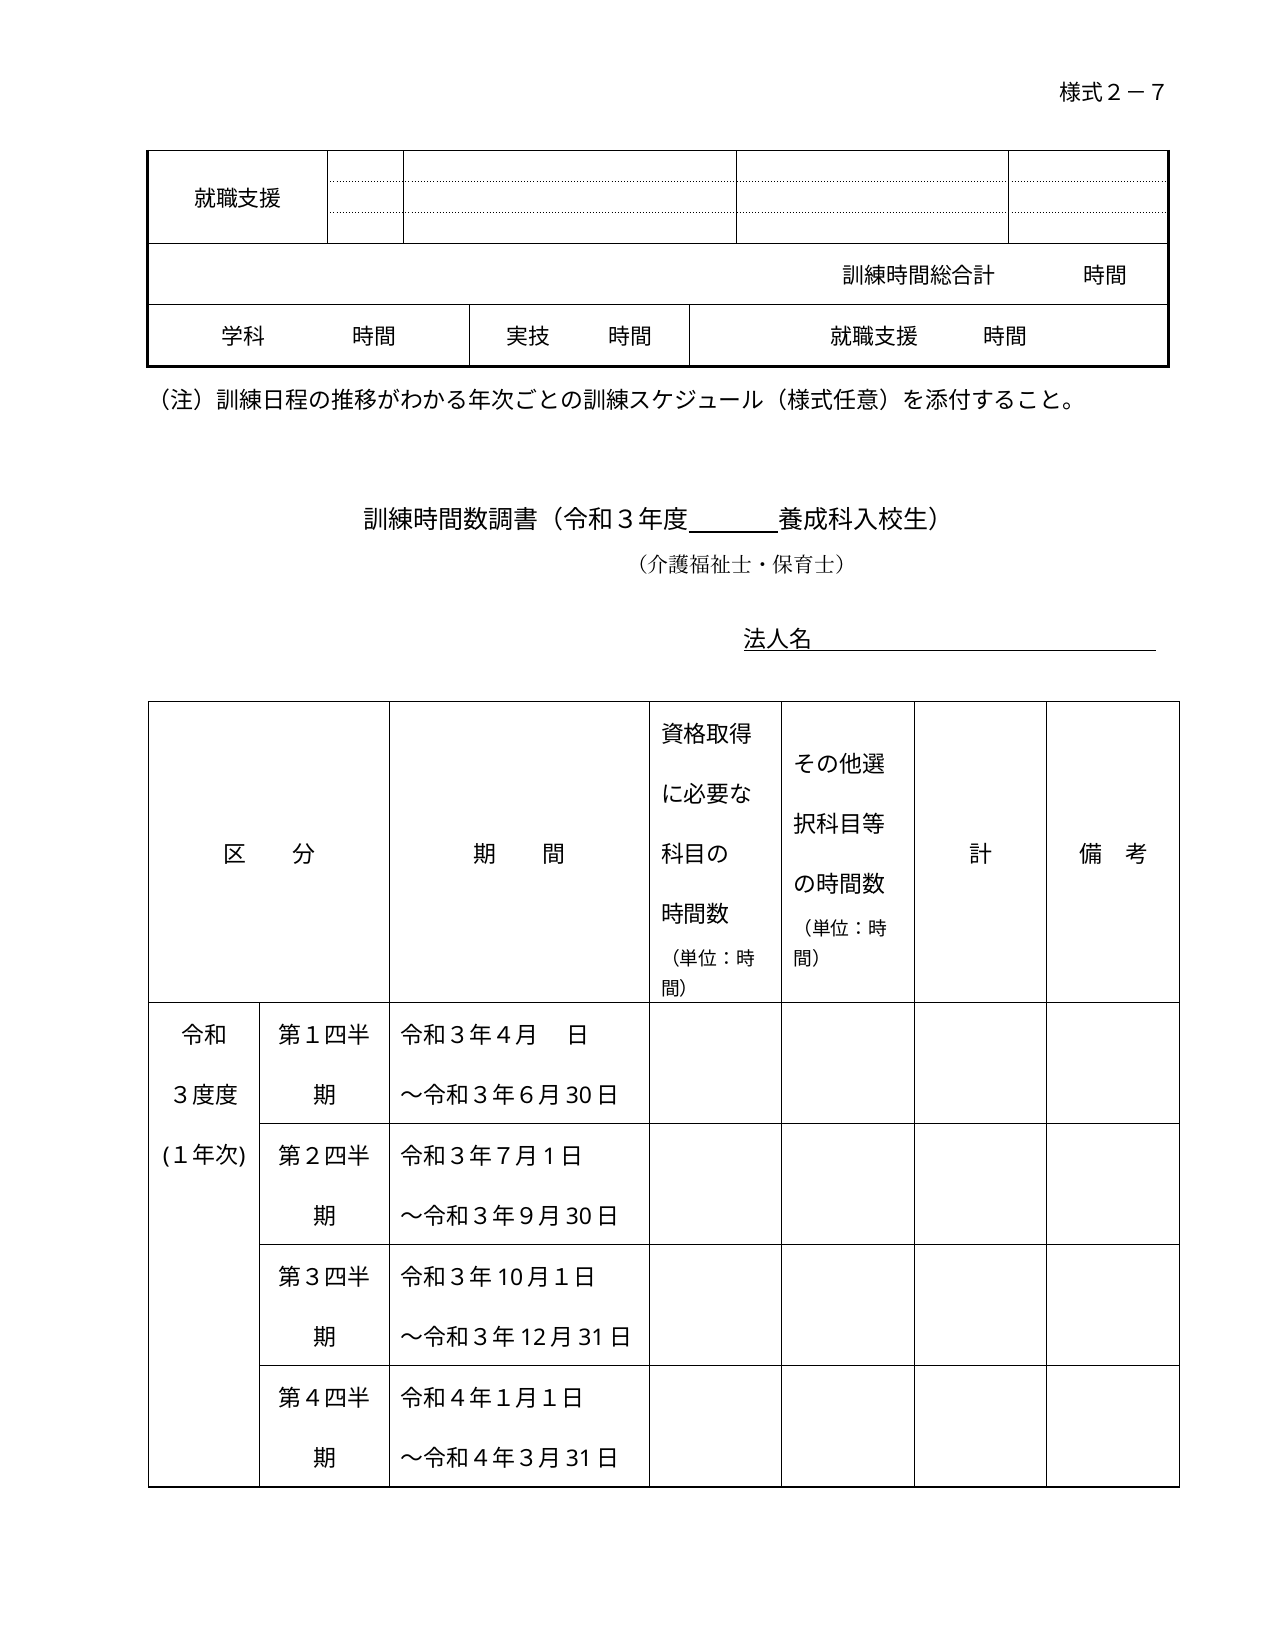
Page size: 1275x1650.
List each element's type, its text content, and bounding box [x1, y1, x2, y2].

table_cell [650, 1245, 781, 1365]
table_cell 令和３年４月 日 ～令和３年６月30日 [390, 1003, 649, 1123]
table_cell 就職支援 [149, 151, 327, 243]
table_header その他選択科目等の時間数 （単位：時間） [782, 702, 914, 1002]
table_cell 第４四半期 [260, 1366, 389, 1486]
table_cell [915, 1245, 1046, 1365]
table_header 資格取得に必要な科目の 時間数 （単位：時間） [650, 702, 781, 1002]
table_cell [328, 212, 403, 243]
table_cell [1009, 181, 1167, 212]
table_cell [404, 212, 736, 243]
text （介護福祉士・保育士） [148, 548, 1169, 578]
table_cell [915, 1124, 1046, 1244]
table_cell [1009, 151, 1167, 181]
table_cell [782, 1366, 914, 1486]
table_cell [650, 1003, 781, 1123]
table_cell [737, 151, 1008, 181]
table_cell [404, 151, 736, 181]
table_header 備 考 [1047, 702, 1179, 1002]
table_header 区 分 [149, 702, 389, 1002]
table_cell 令和４年１月１日 ～令和４年３月31日 [390, 1366, 649, 1486]
table_cell [404, 181, 736, 212]
table_cell [915, 1003, 1046, 1123]
table_cell [915, 1366, 1046, 1486]
table_cell 訓練時間総合計 時間 [149, 244, 1167, 304]
table_cell [1047, 1366, 1179, 1486]
table_cell 第１四半期 [260, 1003, 389, 1123]
table_header 期 間 [390, 702, 649, 1002]
table_cell [1009, 212, 1167, 243]
table_cell [737, 212, 1008, 243]
table_cell [650, 1124, 781, 1244]
table_cell 令和３年７月1日 ～令和３年９月30日 [390, 1124, 649, 1244]
table_cell 令和 ３度度 (１年次) [149, 1003, 259, 1486]
table_cell [650, 1366, 781, 1486]
table_cell [1047, 1124, 1179, 1244]
table_cell 学科 時間 [149, 305, 469, 365]
text 訓練時間数調書（令和３年度 養成科入校生） [148, 488, 1169, 548]
table_cell 実技 時間 [470, 305, 689, 365]
table_cell 第３四半期 [260, 1245, 389, 1365]
table_cell 就職支援 時間 [690, 305, 1167, 365]
table_cell 令和３年10月１日 ～令和３年12月31日 [390, 1245, 649, 1365]
table_cell [782, 1003, 914, 1123]
table_cell 第２四半期 [260, 1124, 389, 1244]
table_cell [782, 1124, 914, 1244]
table_cell [737, 181, 1008, 212]
table_cell [1047, 1245, 1179, 1365]
text （注）訓練日程の推移がわかる年次ごとの訓練スケジュール（様式任意）を添付すること。 [148, 368, 1169, 428]
table_cell [328, 181, 403, 212]
table_cell [782, 1245, 914, 1365]
table_cell [328, 151, 403, 181]
table_cell [1047, 1003, 1179, 1123]
table_header 計 [915, 702, 1046, 1002]
text 法人名 [148, 608, 1169, 668]
